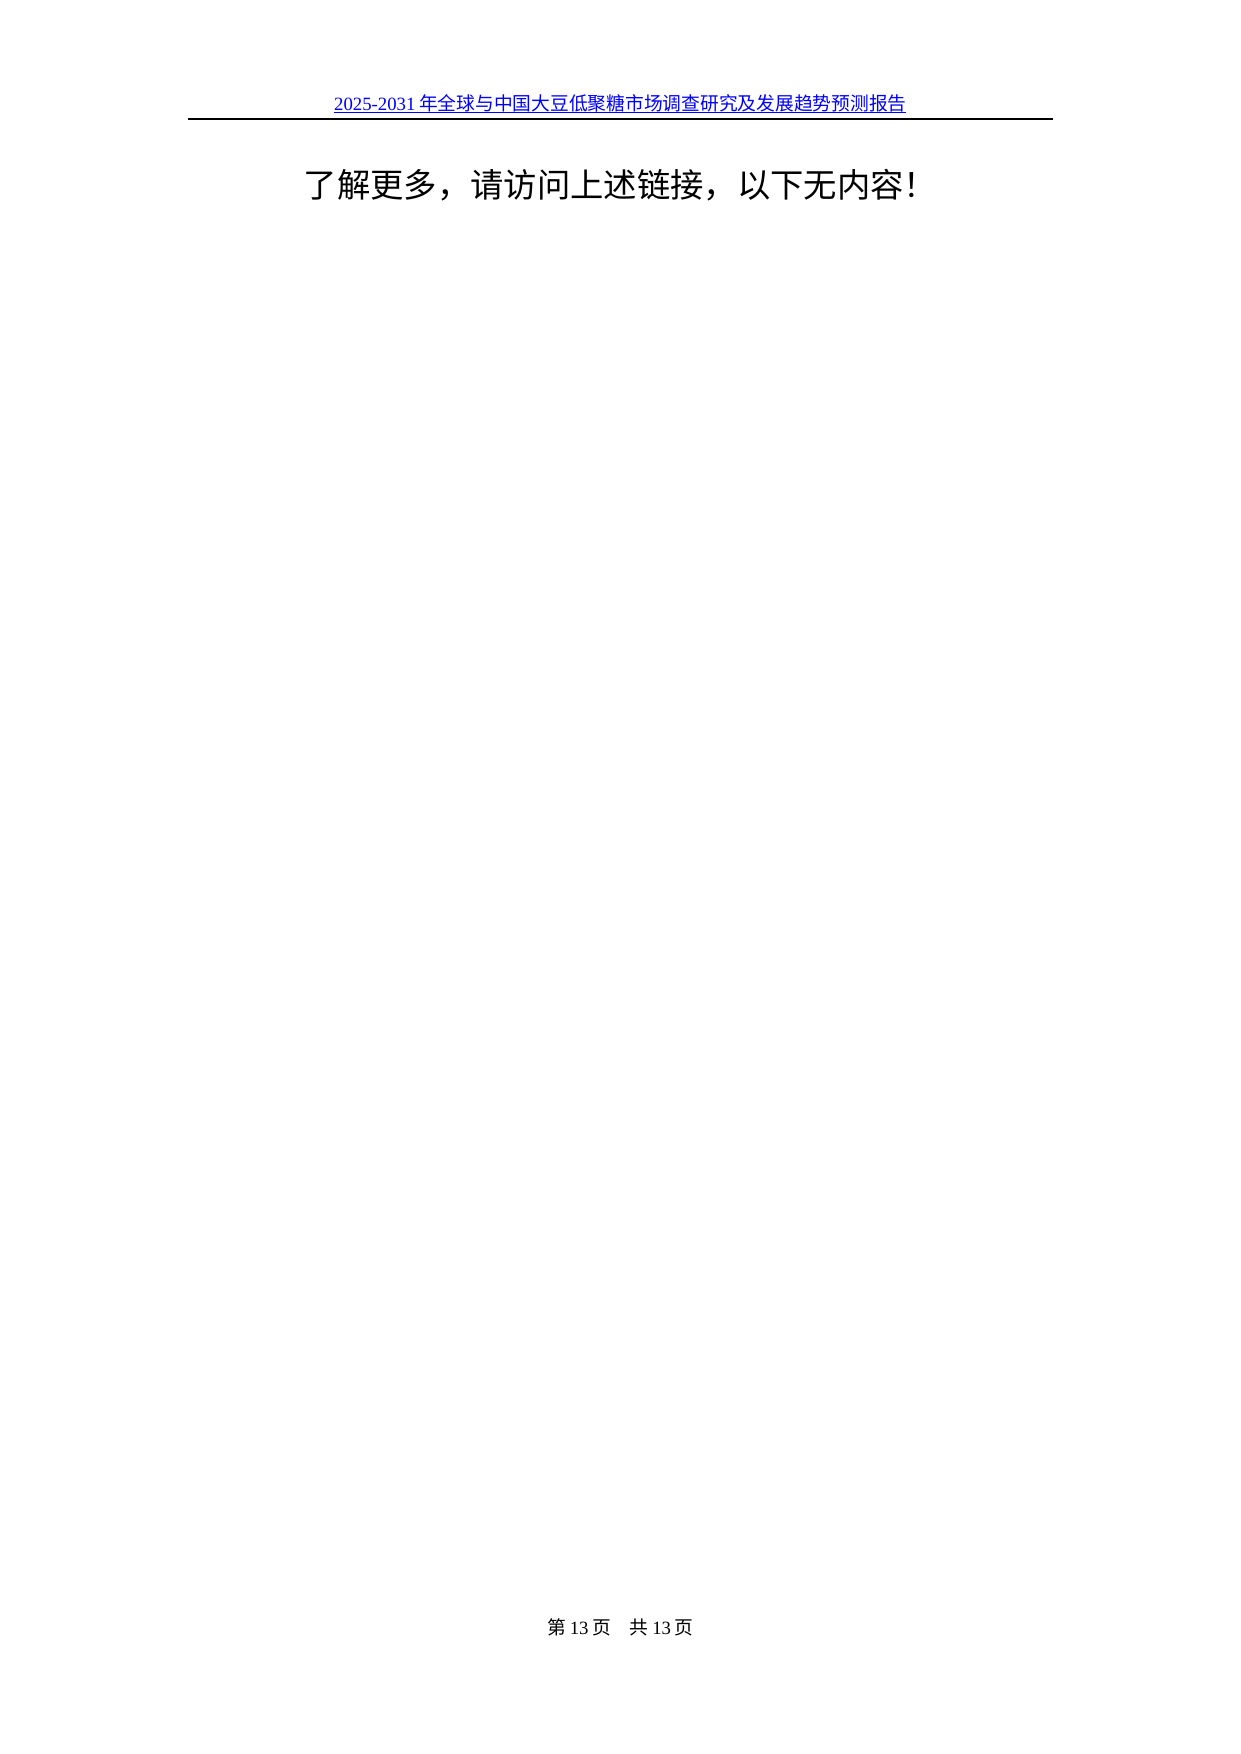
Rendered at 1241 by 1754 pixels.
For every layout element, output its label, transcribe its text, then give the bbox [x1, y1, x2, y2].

title 了解更多，请访问上述链接，以下无内容！ [187, 150, 1053, 215]
